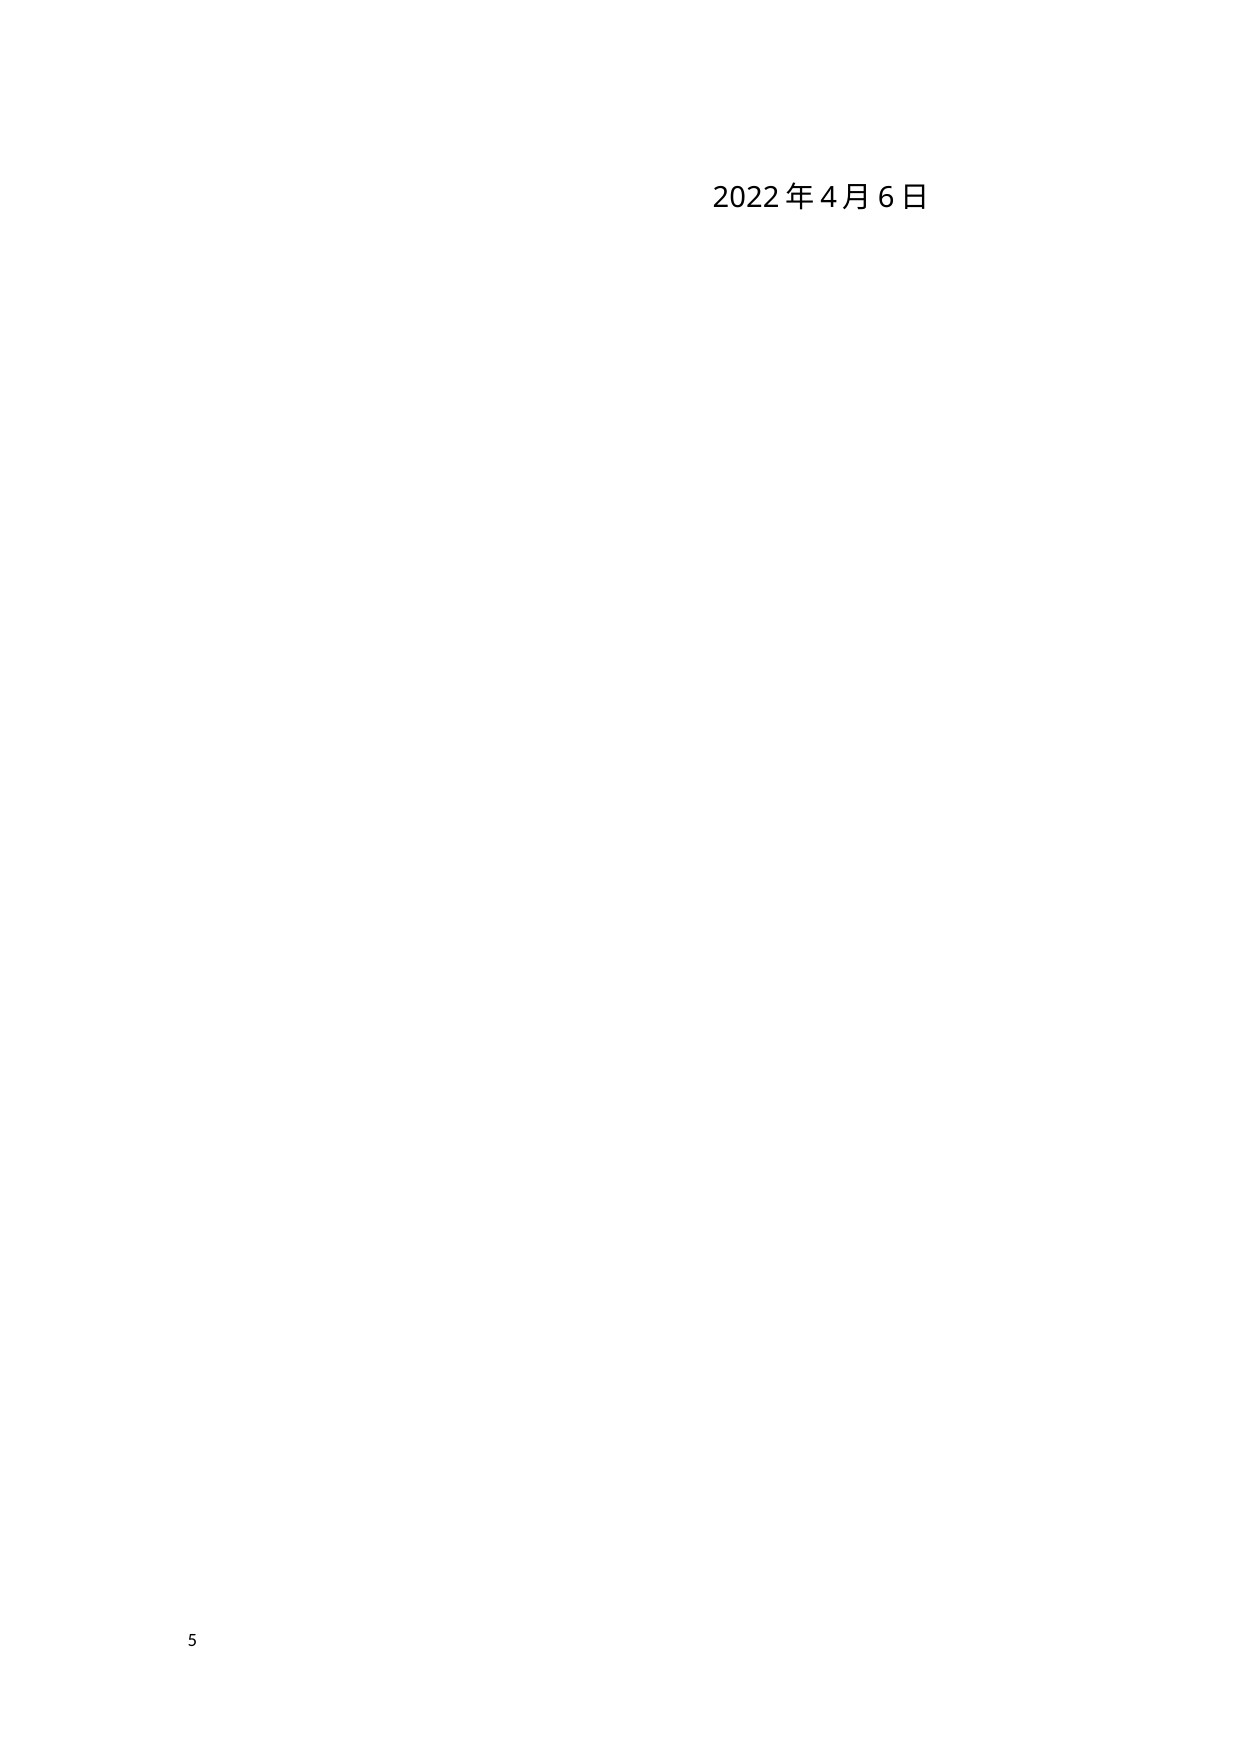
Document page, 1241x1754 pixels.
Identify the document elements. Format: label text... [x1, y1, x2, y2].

text 2022年4月6日 [187, 162, 1053, 227]
